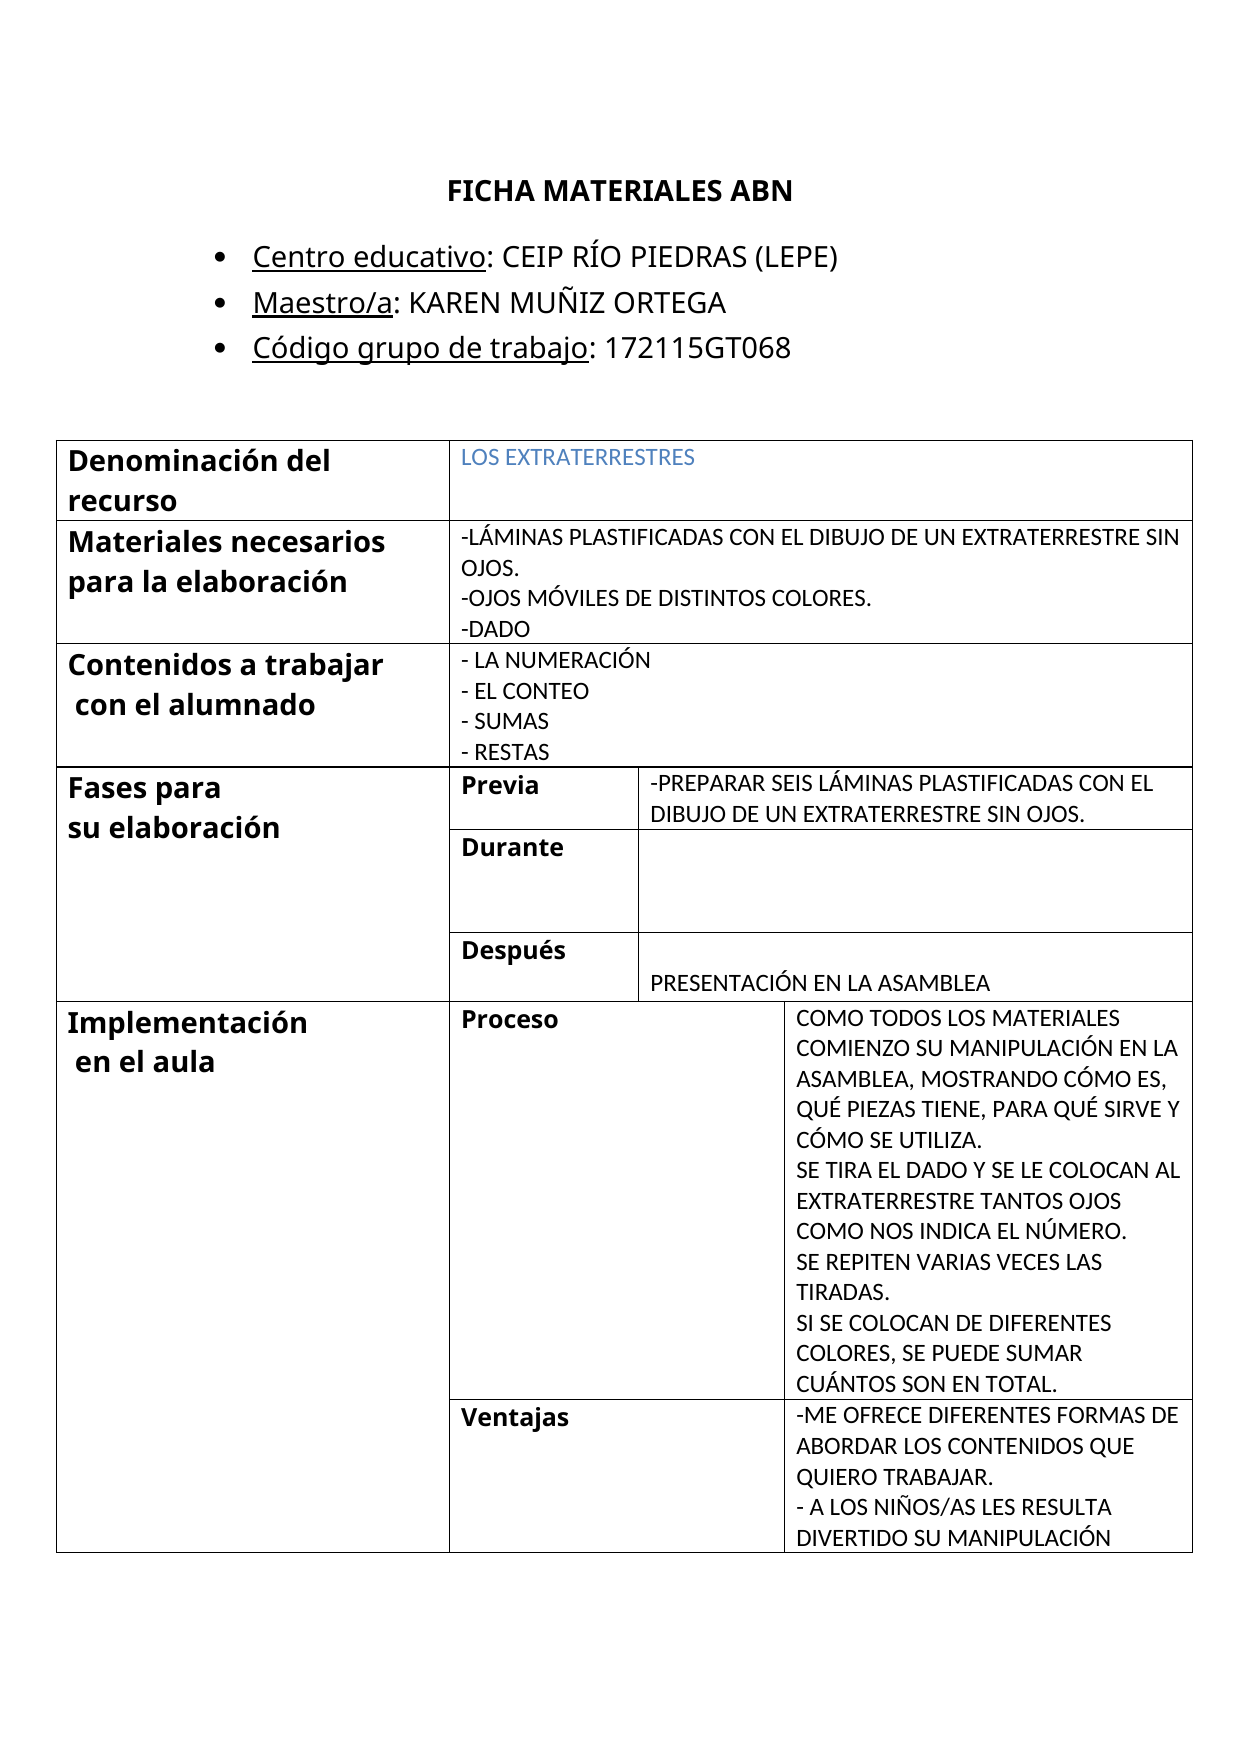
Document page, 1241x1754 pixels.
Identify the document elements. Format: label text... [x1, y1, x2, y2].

list Centro educativo: CEIP RÍO PIEDRAS (LEPE) [215, 236, 1063, 276]
table_cell Durante [450, 830, 638, 932]
table_cell Proceso [450, 1002, 784, 1399]
table_cell Previa [450, 768, 638, 828]
table_cell - LA NUMERACIÓN - EL CONTEO - SUMAS - RESTAS [450, 644, 1192, 766]
table_cell Ventajas [450, 1400, 784, 1552]
table_cell -PREPARAR SEIS LÁMINAS PLASTIFICADAS CON EL DIBUJO DE UN EXTRATERRESTRE SIN OJOS. [639, 768, 1192, 828]
table_cell [639, 830, 1192, 932]
table_cell Contenidos a trabajar con el alumnado [57, 644, 449, 766]
table_cell Después [450, 933, 638, 1001]
list Maestro/a: KAREN MUÑIZ ORTEGA [215, 282, 1063, 322]
text FICHA MATERIALES ABN [177, 170, 1063, 209]
table_header Denominación del recurso [57, 441, 449, 520]
table_header LOS EXTRATERRESTRES [450, 441, 1192, 520]
table_cell Materiales necesarios para la elaboración [57, 521, 449, 643]
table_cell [785, 1400, 1192, 1552]
table_cell PRESENTACIÓN EN LA ASAMBLEA [639, 933, 1192, 1001]
list Código grupo de trabajo: 172115GT068 [215, 328, 1063, 367]
table_cell -LÁMINAS PLASTIFICADAS CON EL DIBUJO DE UN EXTRATERRESTRE SIN OJOS. -OJOS MÓVILES DE DISTINTOS COLORES. -DADO [450, 521, 1192, 643]
table_cell Fases para su elaboración [57, 768, 449, 1001]
table_cell Implementación en el aula [57, 1002, 449, 1552]
table_cell COMO TODOS LOS MATERIALES COMIENZO SU MANIPULACIÓN EN LA ASAMBLEA, MOSTRANDO CÓMO ES, QUÉ PIEZAS TIENE, PARA QUÉ SIRVE Y CÓMO SE UTILIZA. SE TIRA EL DADO Y SE LE COLOCAN AL EXTRATERRESTRE TANTOS OJOS COMO NOS INDICA EL NÚMERO. SE REPITEN VARIAS VECES LAS TIRADAS. SI SE COLOCAN DE DIFERENTES COLORES, SE PUEDE SUMAR CUÁNTOS SON EN TOTAL. [785, 1002, 1192, 1399]
